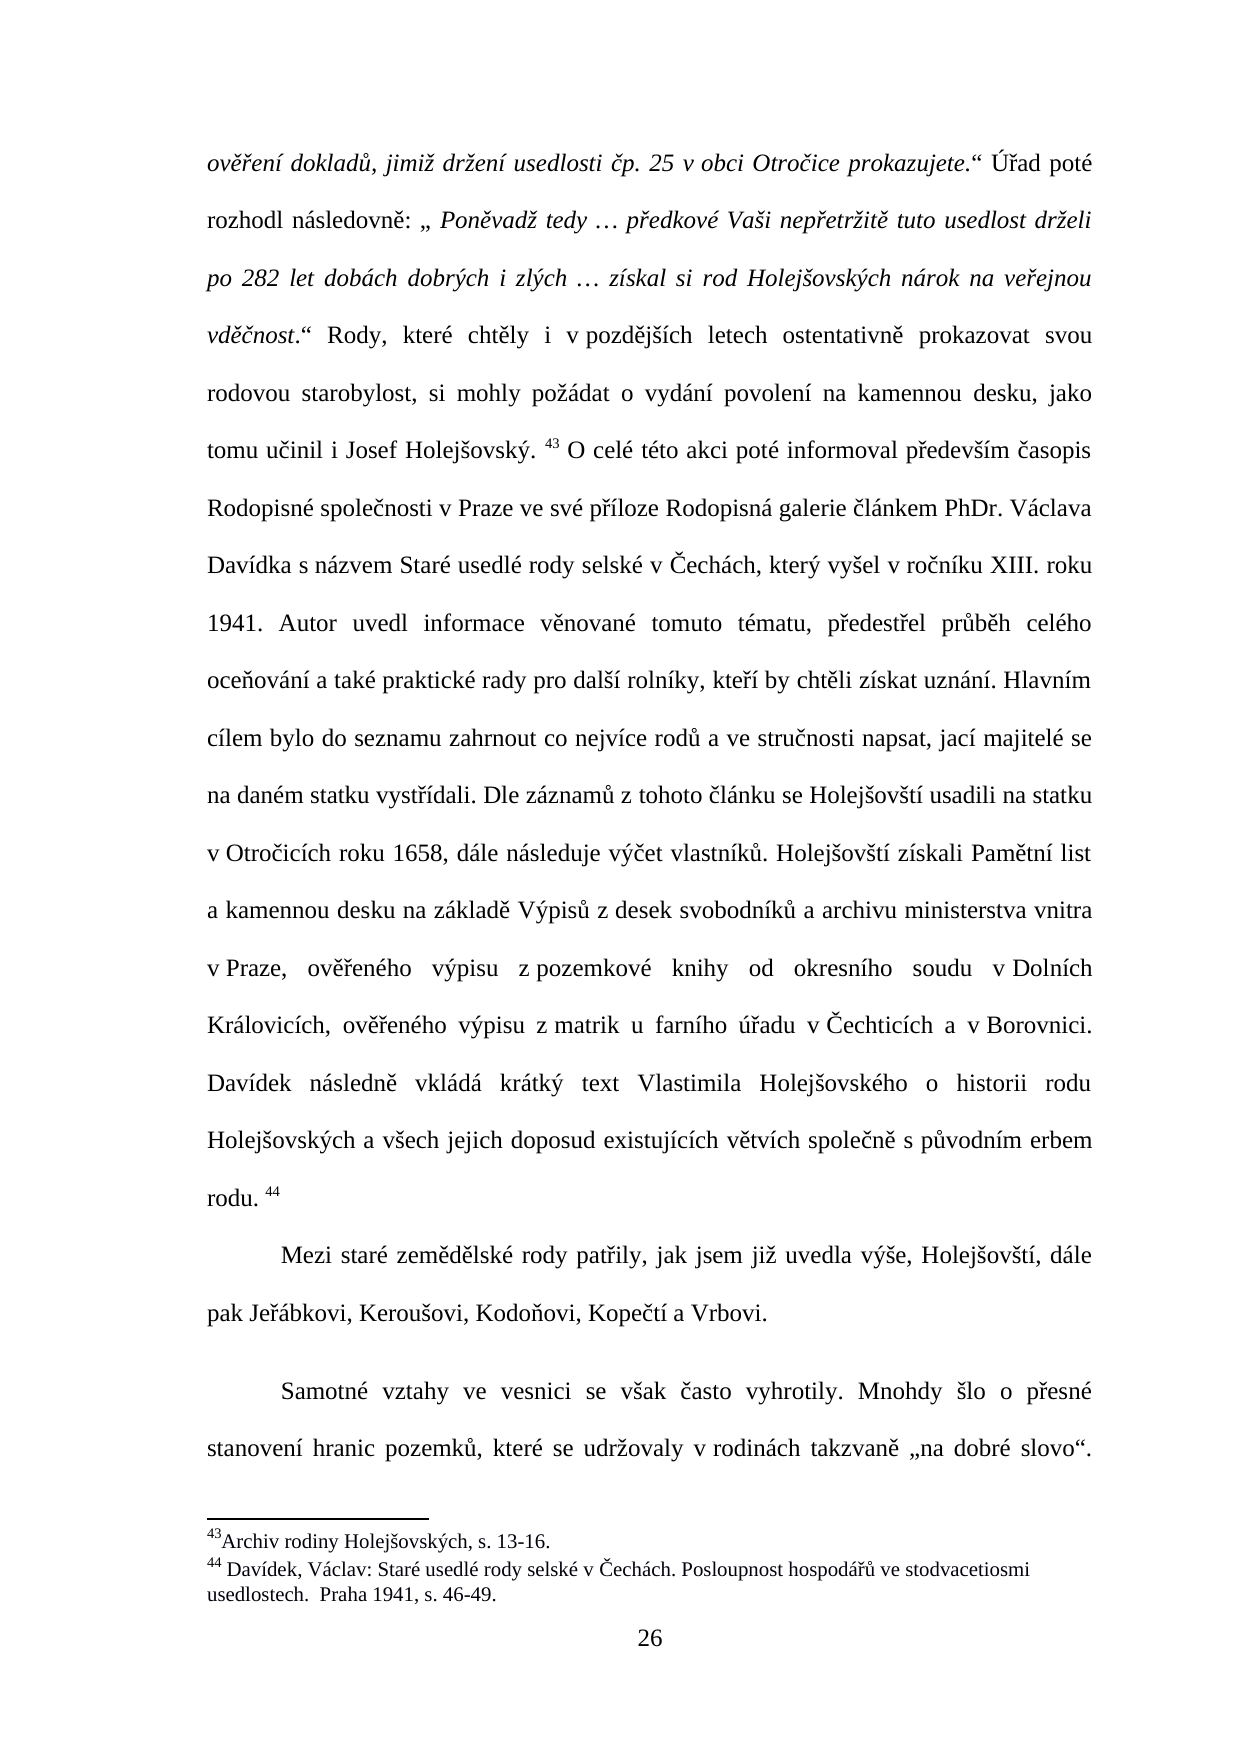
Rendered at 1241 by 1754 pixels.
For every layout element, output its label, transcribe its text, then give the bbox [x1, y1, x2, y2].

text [207, 1376, 1092, 1462]
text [207, 148, 1092, 1211]
text Mezi staré zemědělské rody patřily, jak jsem již uvedla výše, Holejšovští, dále pak Jeřábkovi, Keroušovi, Kodoňovi, Kopečtí a Vrbovi. [207, 1240, 1092, 1326]
